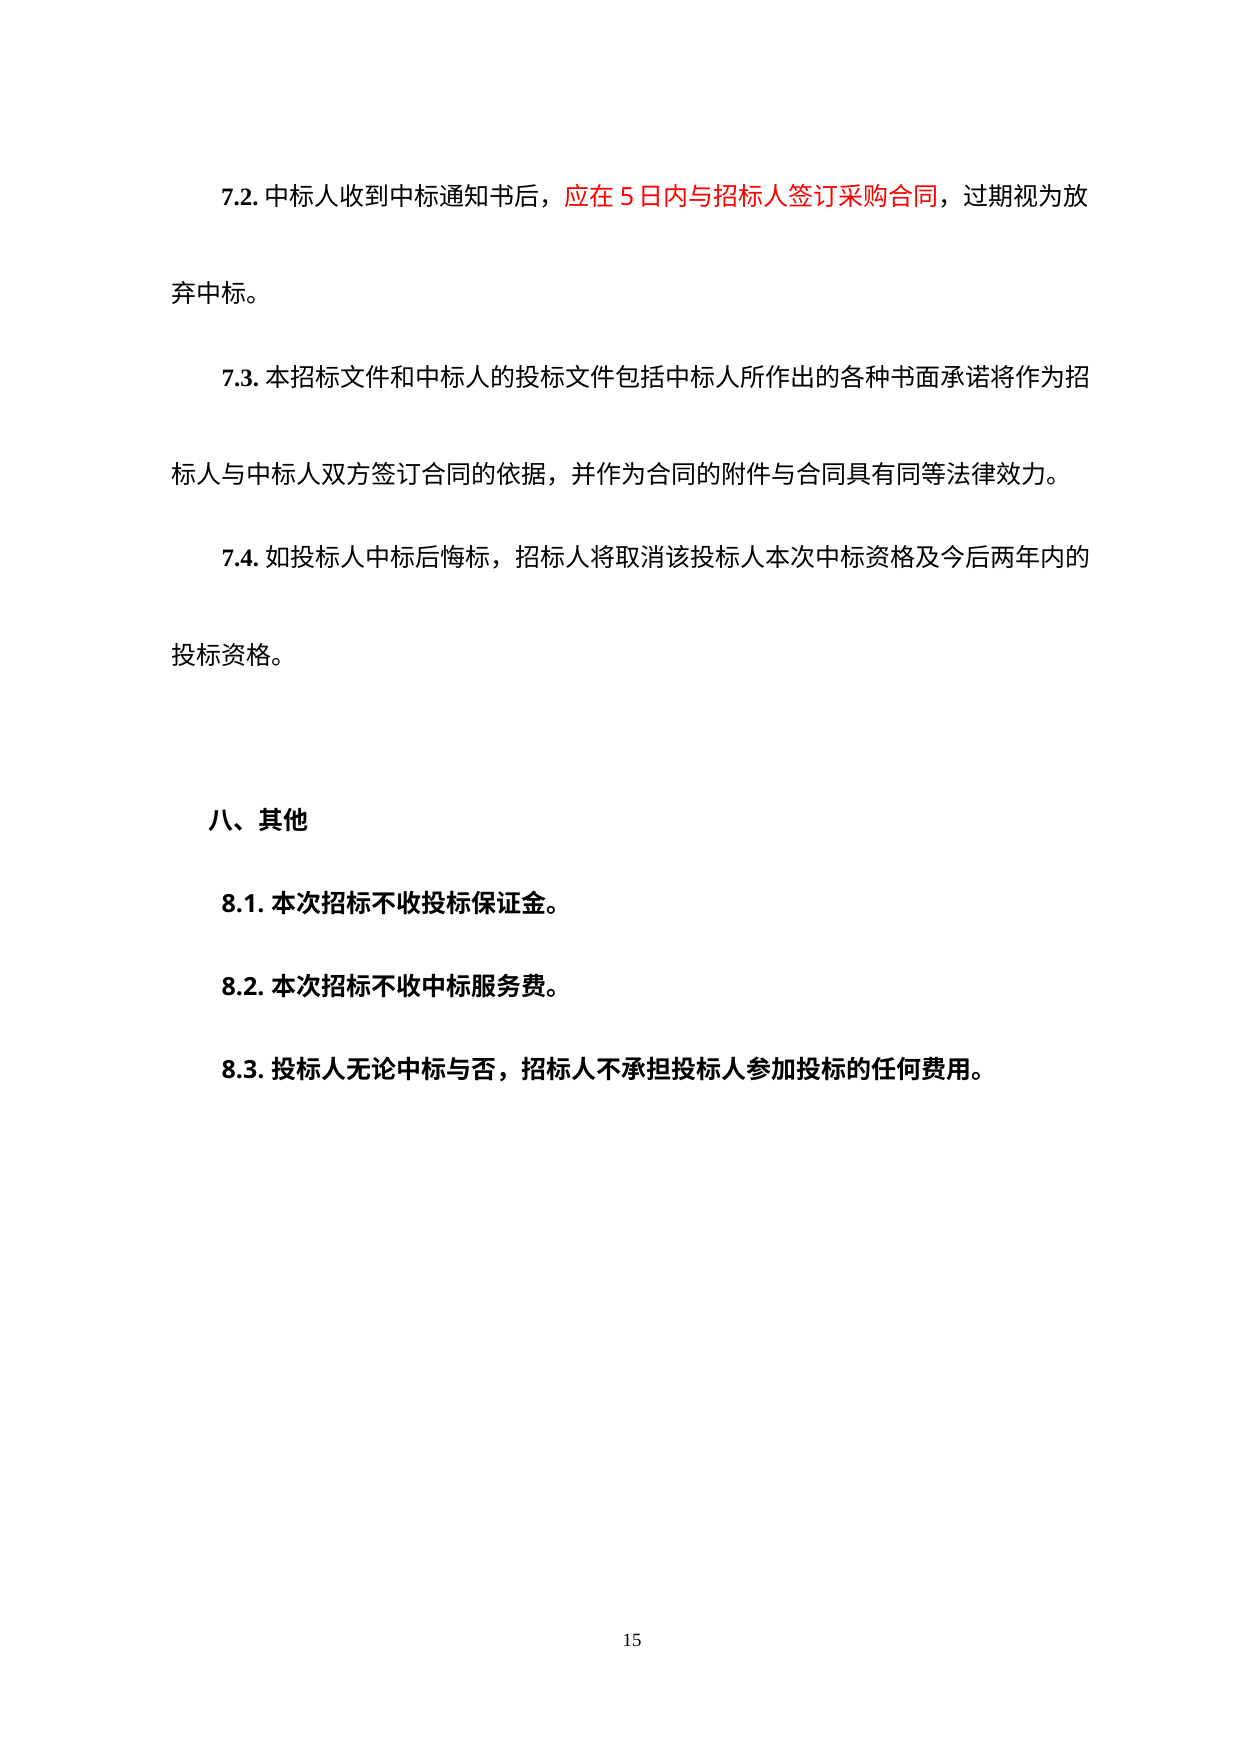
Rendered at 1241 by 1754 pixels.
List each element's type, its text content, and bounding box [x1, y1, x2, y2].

text 7.2. 中标人收到中标通知书后，应在5日内与招标人签订采购合同，过期视为放弃中标。 [171, 162, 1093, 324]
text 7.4. 如投标人中标后悔标，招标人将取消该投标人本次中标资格及今后两年内的投标资格。 [171, 523, 1092, 686]
text 8.3. 投标人无论中标与否，招标人不承担投标人参加投标的任何费用。 [171, 1035, 1092, 1100]
text 7.3. 本招标文件和中标人的投标文件包括中标人所作出的各种书面承诺将作为招标人与中标人双方签订合同的依据，并作为合同的附件与合同具有同等法律效力。 [171, 343, 1092, 505]
text 8.2. 本次招标不收中标服务费。 [171, 952, 1092, 1017]
text 八、其他 [171, 786, 1092, 851]
text 8.1. 本次招标不收投标保证金。 [171, 869, 1092, 934]
